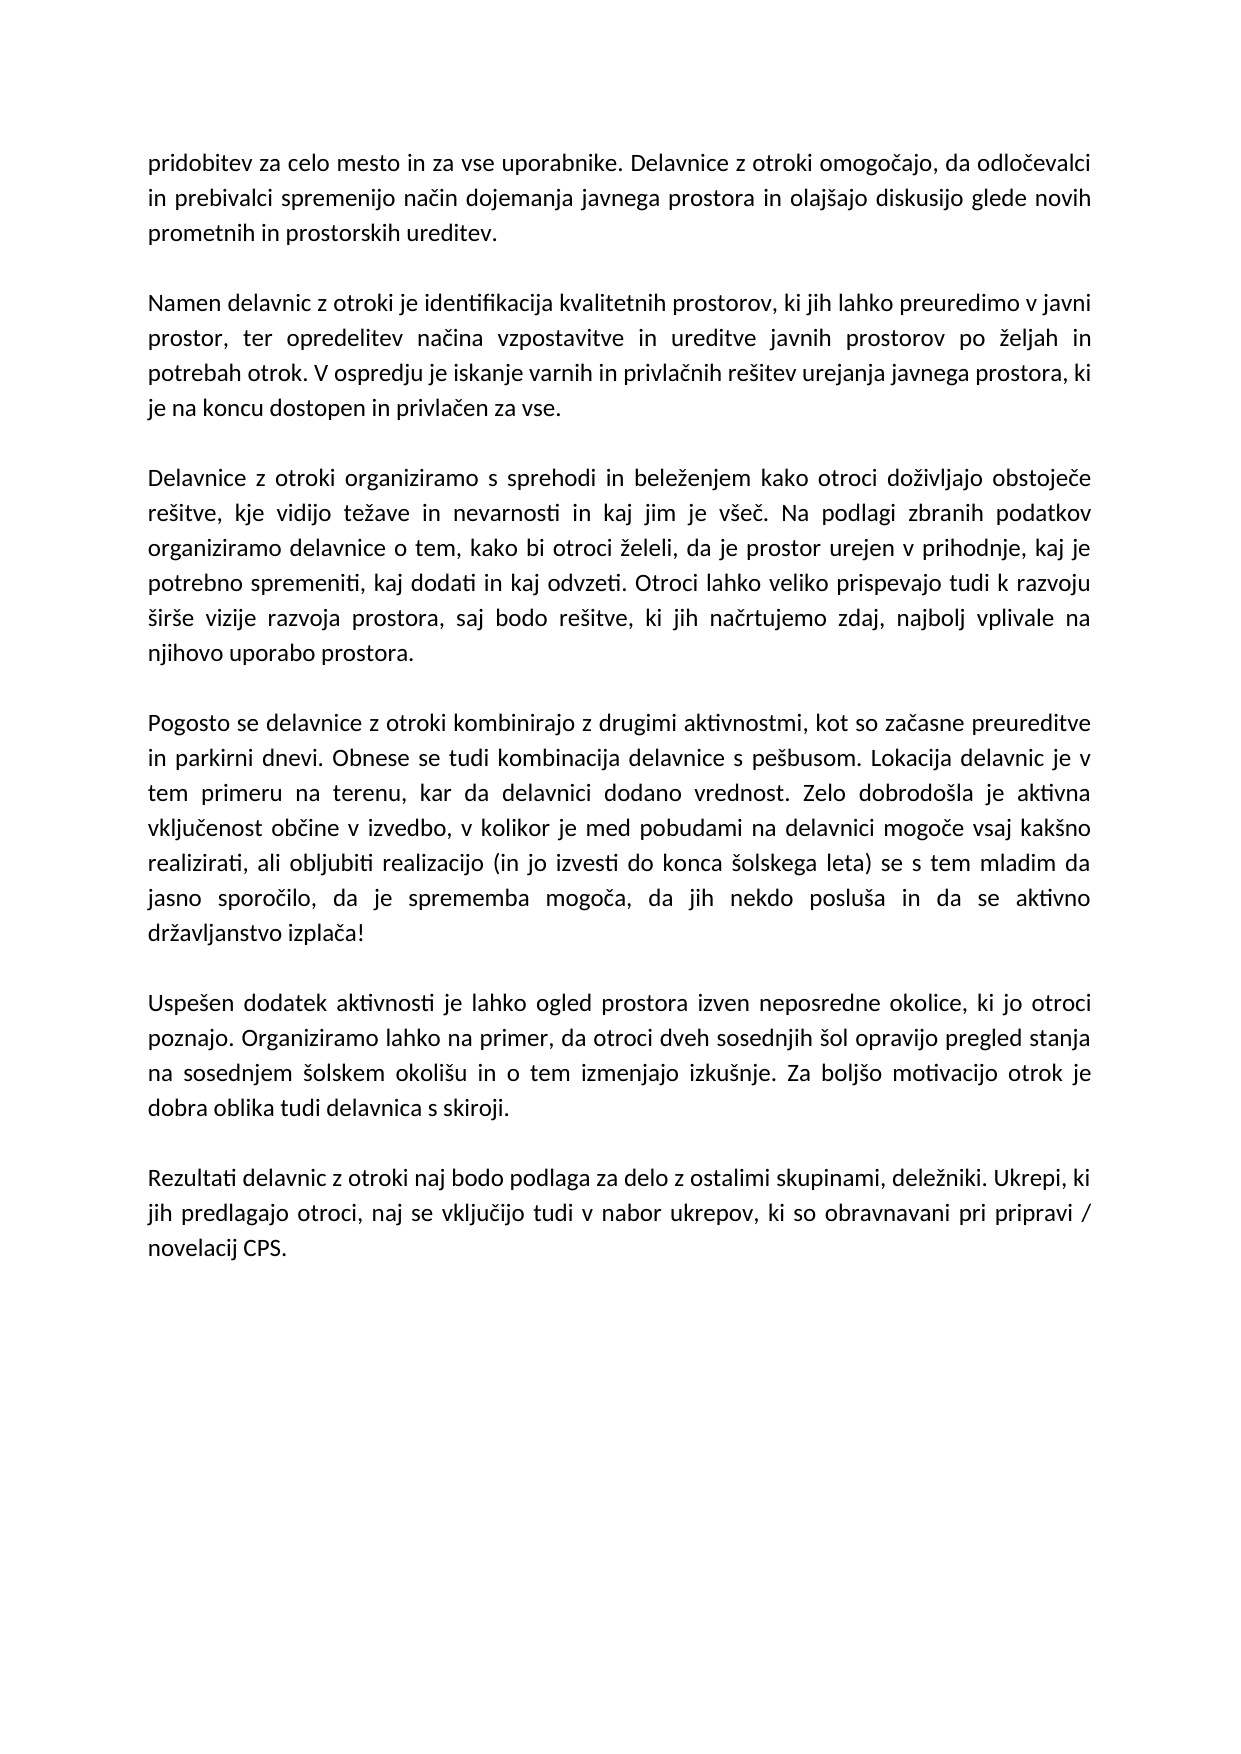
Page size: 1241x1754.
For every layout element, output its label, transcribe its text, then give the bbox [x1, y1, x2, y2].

text Uspešen dodatek aktivnosti je lahko ogled prostora izven neposredne okolice, ki jo otroci poznajo. Organiziramo lahko na primer, da otroci dveh sosednjih šol opravijo pregled stanja na sosednjem šolskem okolišu in o tem izmenjajo izkušnje. Za boljšo motivacijo otrok je dobra oblika tudi delavnica s skiroji. [148, 988, 1093, 1123]
text Pogosto se delavnice z otroki kombinirajo z drugimi aktivnostmi, kot so začasne preureditve in parkirni dnevi. Obnese se tudi kombinacija delavnice s pešbusom. Lokacija delavnic je v tem primeru na terenu, kar da delavnici dodano vrednost. Zelo dobrodošla je aktivna vključenost občine v izvedbo, v kolikor je med pobudami na delavnici mogoče vsaj kakšno realizirati, ali obljubiti realizacijo (in jo izvesti do konca šolskega leta) se s tem mladim da jasno sporočilo, da je sprememba mogoča, da jih nekdo posluša in da se aktivno državljanstvo izplača! [148, 708, 1093, 948]
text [148, 148, 1093, 248]
text Namen delavnic z otroki je identifikacija kvalitetnih prostorov, ki jih lahko preuredimo v javni prostor, ter opredelitev načina vzpostavitve in ureditve javnih prostorov po željah in potrebah otrok. V ospredju je iskanje varnih in privlačnih rešitev urejanja javnega prostora, ki je na koncu dostopen in privlačen za vse. [148, 288, 1093, 423]
text Rezultati delavnic z otroki naj bodo podlaga za delo z ostalimi skupinami, deležniki. Ukrepi, ki jih predlagajo otroci, naj se vključijo tudi v nabor ukrepov, ki so obravnavani pri pripravi / novelacij CPS. [148, 1163, 1093, 1263]
text Delavnice z otroki organiziramo s sprehodi in beleženjem kako otroci doživljajo obstoječe rešitve, kje vidijo težave in nevarnosti in kaj jim je všeč. Na podlagi zbranih podatkov organiziramo delavnice o tem, kako bi otroci želeli, da je prostor urejen v prihodnje, kaj je potrebno spremeniti, kaj dodati in kaj odvzeti. Otroci lahko veliko prispevajo tudi k razvoju širše vizije razvoja prostora, saj bodo rešitve, ki jih načrtujemo zdaj, najbolj vplivale na njihovo uporabo prostora. [148, 463, 1093, 668]
